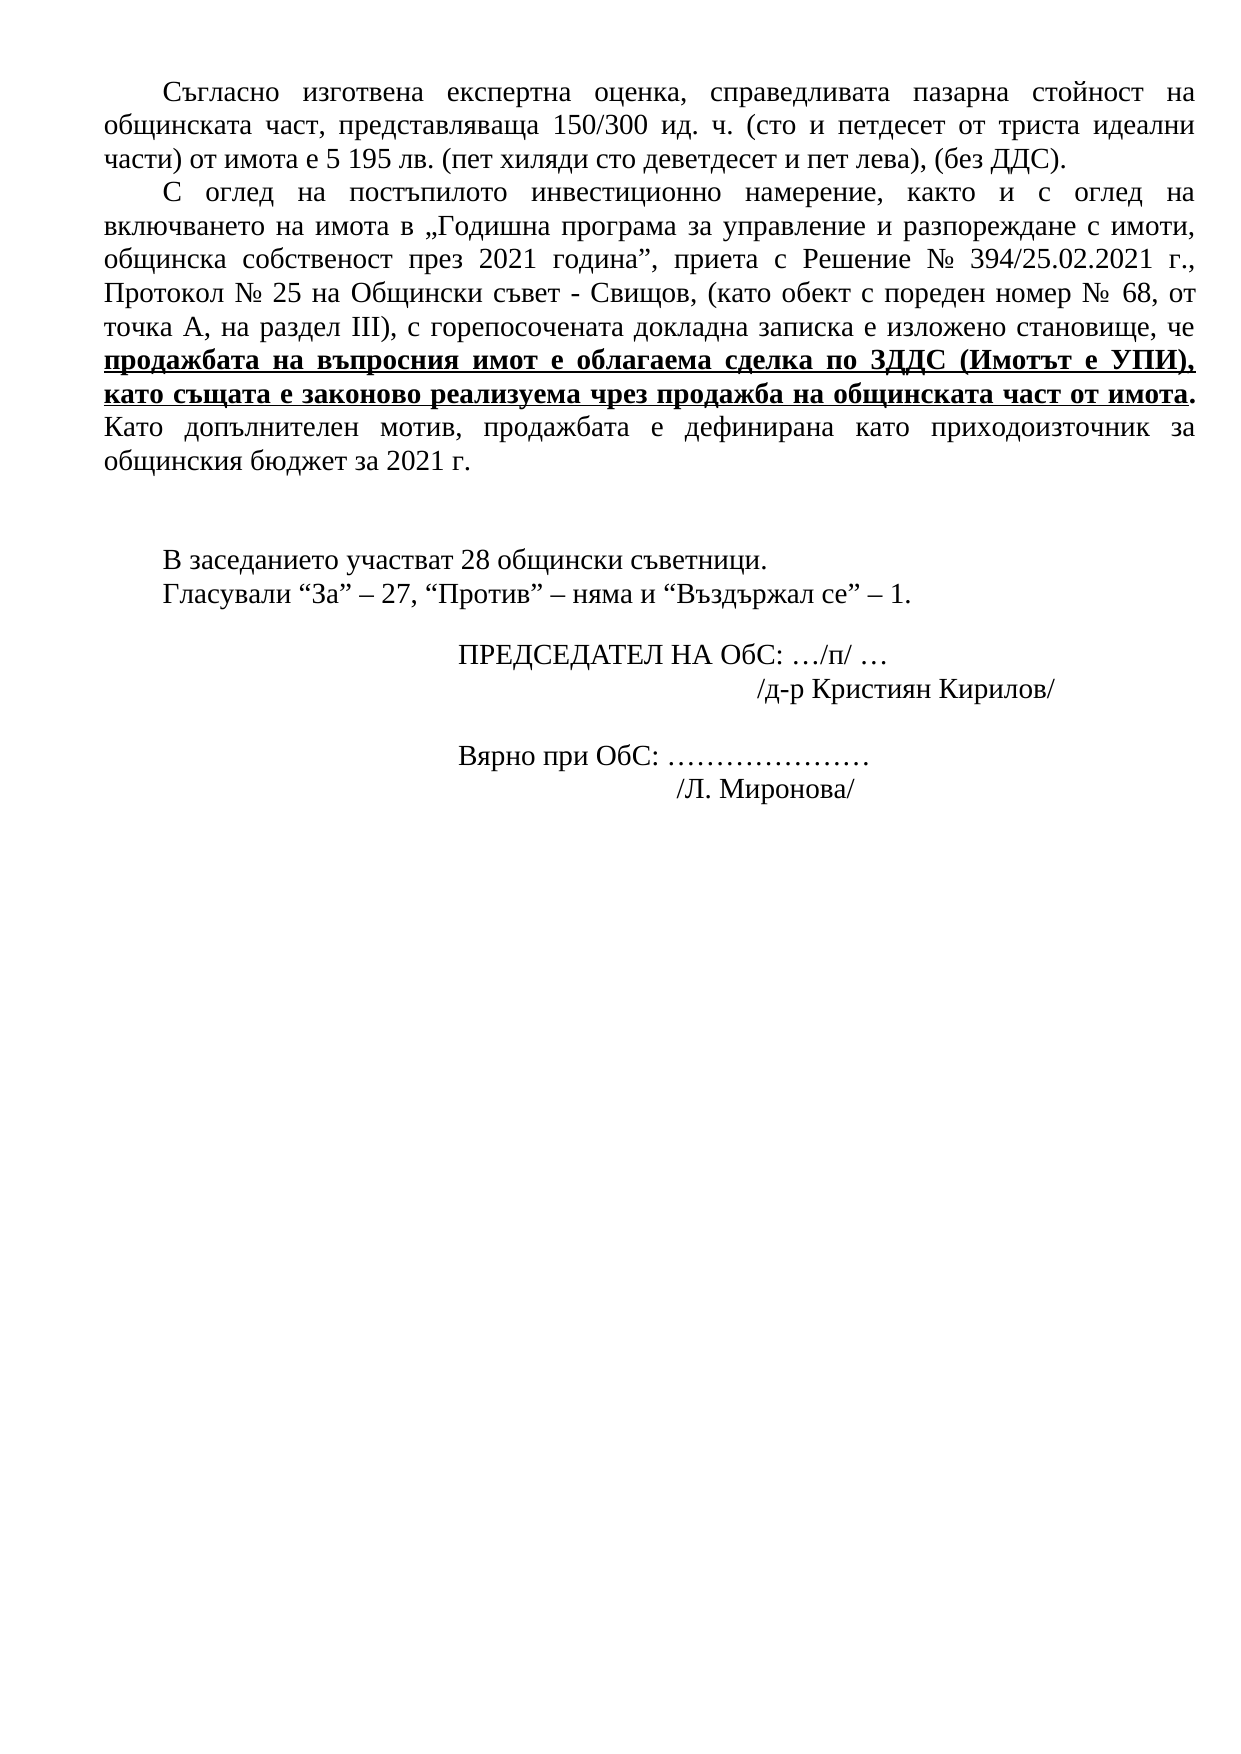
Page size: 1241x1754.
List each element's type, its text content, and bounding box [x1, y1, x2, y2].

text Вярно при ОбС: ………………… [458, 738, 1196, 772]
text С оглед на постъпилото инвестиционно намерение, както и с оглед на включването на имота в „Годишна програма за управление и разпореждане с имоти, общинска собственост през 2021 година”, приета с Решение № 394/25.02.2021 г., Протокол № 25 на Общински съвет - Свищов, (като обект с пореден номер № 68, от точка А, на раздел III), с горепосочената докладна записка е изложено становище, че продажбата на въпросния имот е облагаема сделка по ЗДДС (Имотът е УПИ), като същата е законово реализуема чрез продажба на общинската част от имота. Като допълнителен мотив, продажбата е дефинирана като приходоизточник за общинския бюджет за 2021 г. [103, 372, 1196, 476]
text Съгласно изготвена експертна оценка, справедливата пазарна стойност на общинската част, представляваща 150/300 ид. ч. (сто и петдесет от триста идеални части) от имота е 5 195 лв. (пет хиляди сто деветдесет и пет лева), (без ДДС). [103, 74, 1196, 174]
text С оглед на постъпилото инвестиционно намерение, както и с оглед на включването на имота в „Годишна програма за управление и разпореждане с имоти, общинска собственост през 2021 година”, приета с Решение № 394/25.02.2021 г., Протокол № 25 на Общински съвет - Свищов, (като обект с пореден номер № 68, от точка А, на раздел III), с горепосочената докладна записка е изложено становище, че продажбата на въпросния имот е облагаема сделка по ЗДДС (Имотът е УПИ), като същата е законово реализуема чрез продажба на общинската част от имота. Като допълнителен мотив, продажбата е дефинирана като приходоизточник за общинския бюджет за 2021 г. [103, 174, 1196, 371]
text ПРЕДСЕДАТЕЛ НА ОбС: …/п/ … [458, 637, 1196, 671]
text Гласували “За” – 27, “Против” – няма и “Въздържал се” – 1. [103, 576, 1196, 609]
text /Л. Миронова/ [458, 772, 1196, 805]
text В заседанието участват 28 общински съветници. [103, 542, 1196, 576]
text /д-р Кристиян Кирилов/ [458, 671, 1196, 704]
